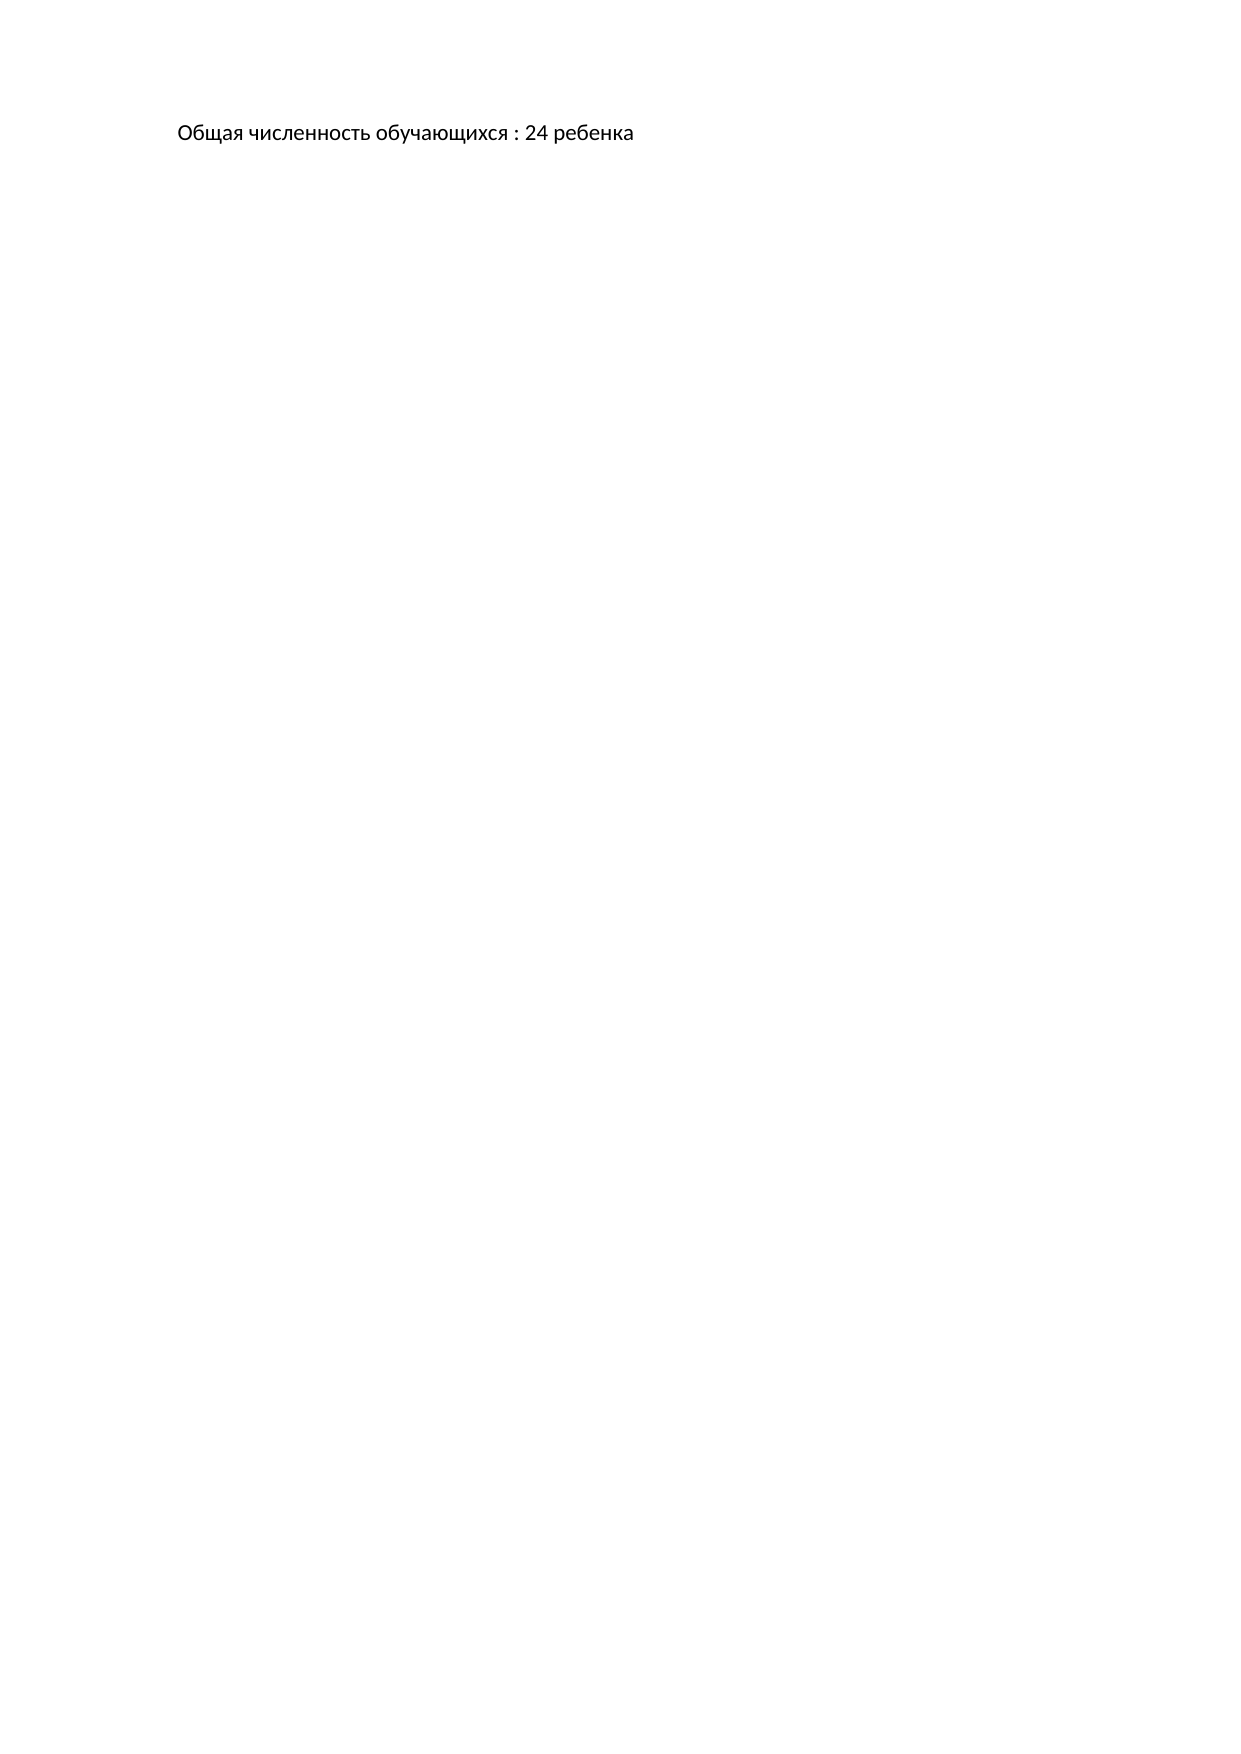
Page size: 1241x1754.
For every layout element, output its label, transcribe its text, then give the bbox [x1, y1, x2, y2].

text Общая численность обучающихся : 24 ребенка [177, 118, 1152, 146]
